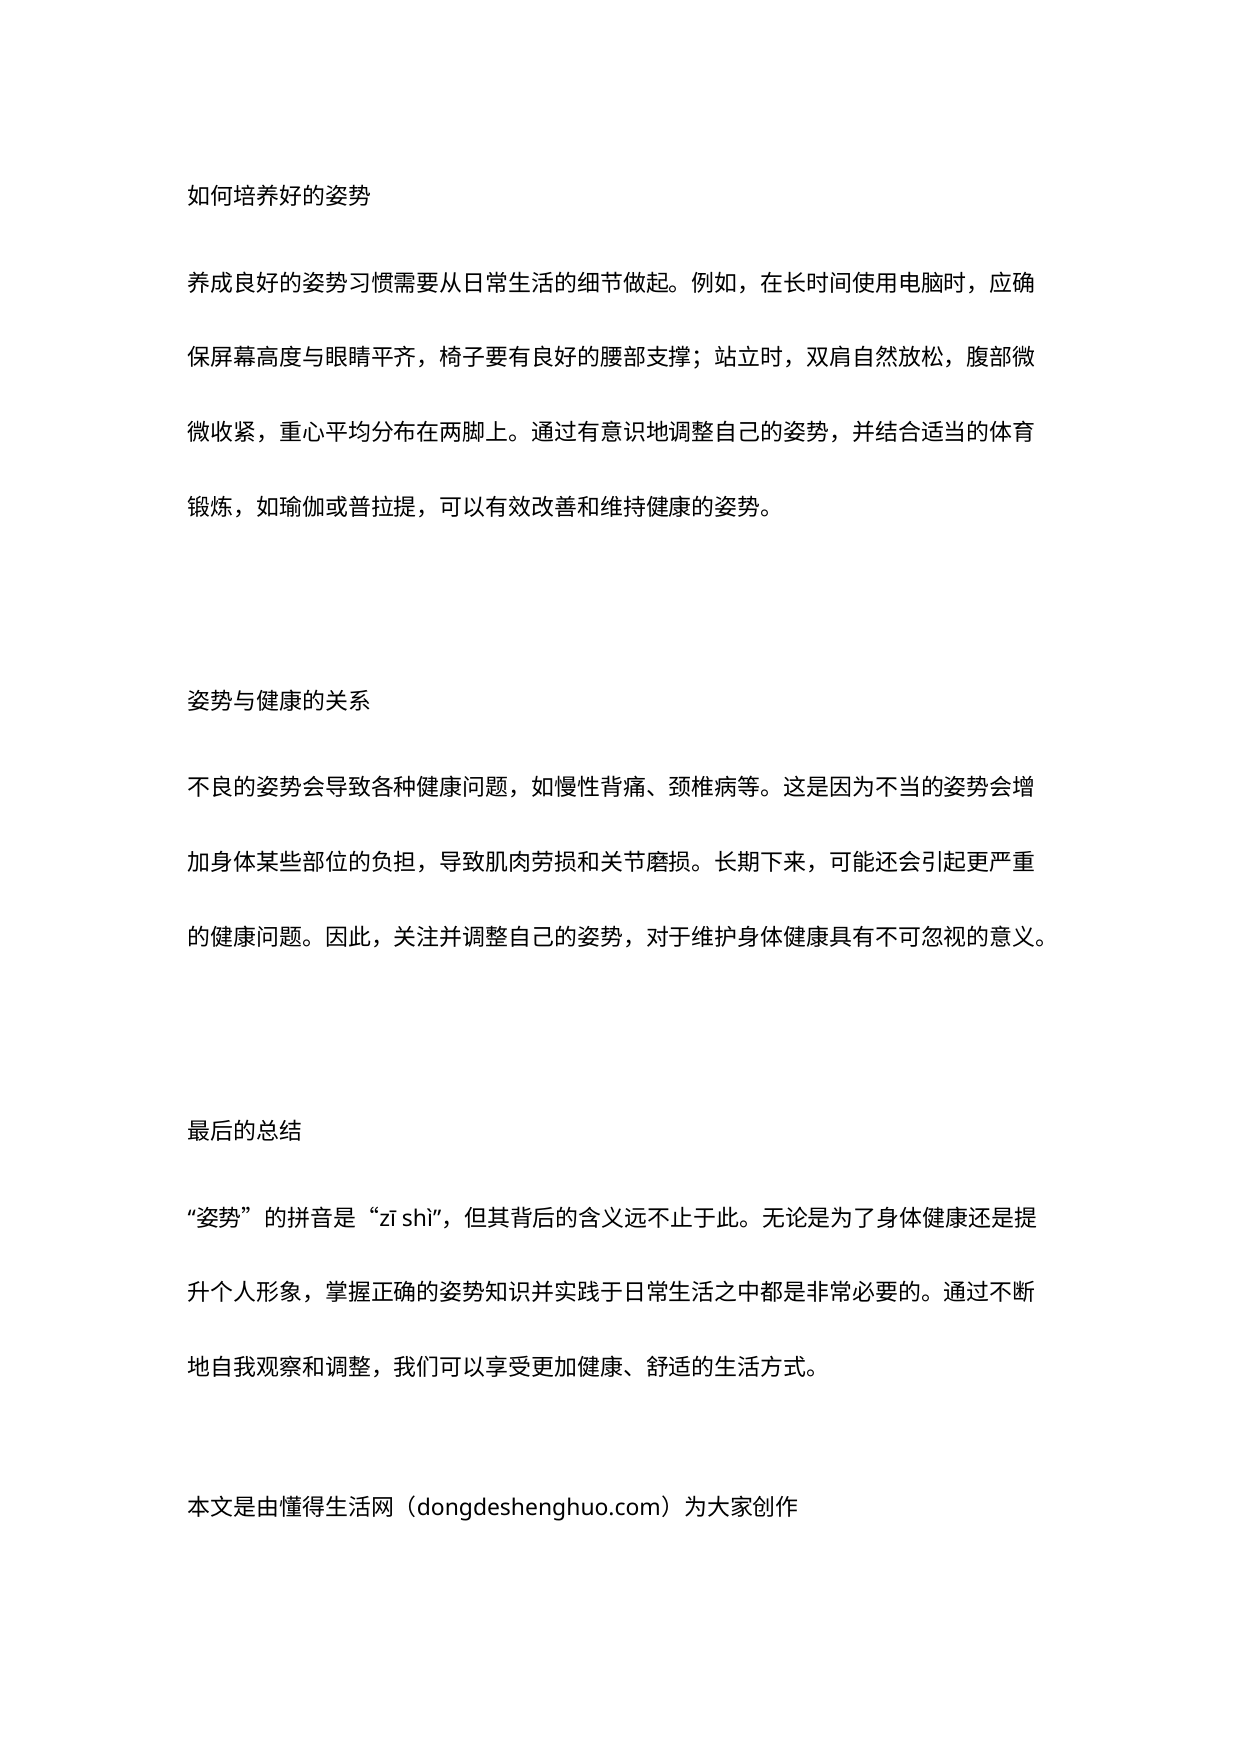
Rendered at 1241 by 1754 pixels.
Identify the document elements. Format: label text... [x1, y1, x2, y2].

text 姿势与健康的关系 [187, 667, 1053, 732]
text 最后的总结 [187, 1097, 1053, 1162]
text “姿势”的拼音是“zī shì”，但其背后的含义远不止于此。无论是为了身体健康还是提升个人形象，掌握正确的姿势知识并实践于日常生活之中都是非常必要的。通过不断地自我观察和调整，我们可以享受更加健康、舒适的生活方式。 [187, 1184, 1053, 1398]
text 不良的姿势会导致各种健康问题，如慢性背痛、颈椎病等。这是因为不当的姿势会增加身体某些部位的负担，导致肌肉劳损和关节磨损。长期下来，可能还会引起更严重的健康问题。因此，关注并调整自己的姿势，对于维护身体健康具有不可忽视的意义。 [187, 753, 1053, 968]
text 本文是由懂得生活网（dongdeshenghuo.com）为大家创作 [187, 1473, 1053, 1538]
text 养成良好的姿势习惯需要从日常生活的细节做起。例如，在长时间使用电脑时，应确保屏幕高度与眼睛平齐，椅子要有良好的腰部支撑；站立时，双肩自然放松，腹部微微收紧，重心平均分布在两脚上。通过有意识地调整自己的姿势，并结合适当的体育锻炼，如瑜伽或普拉提，可以有效改善和维持健康的姿势。 [187, 248, 1053, 538]
text 如何培养好的姿势 [187, 162, 1053, 227]
